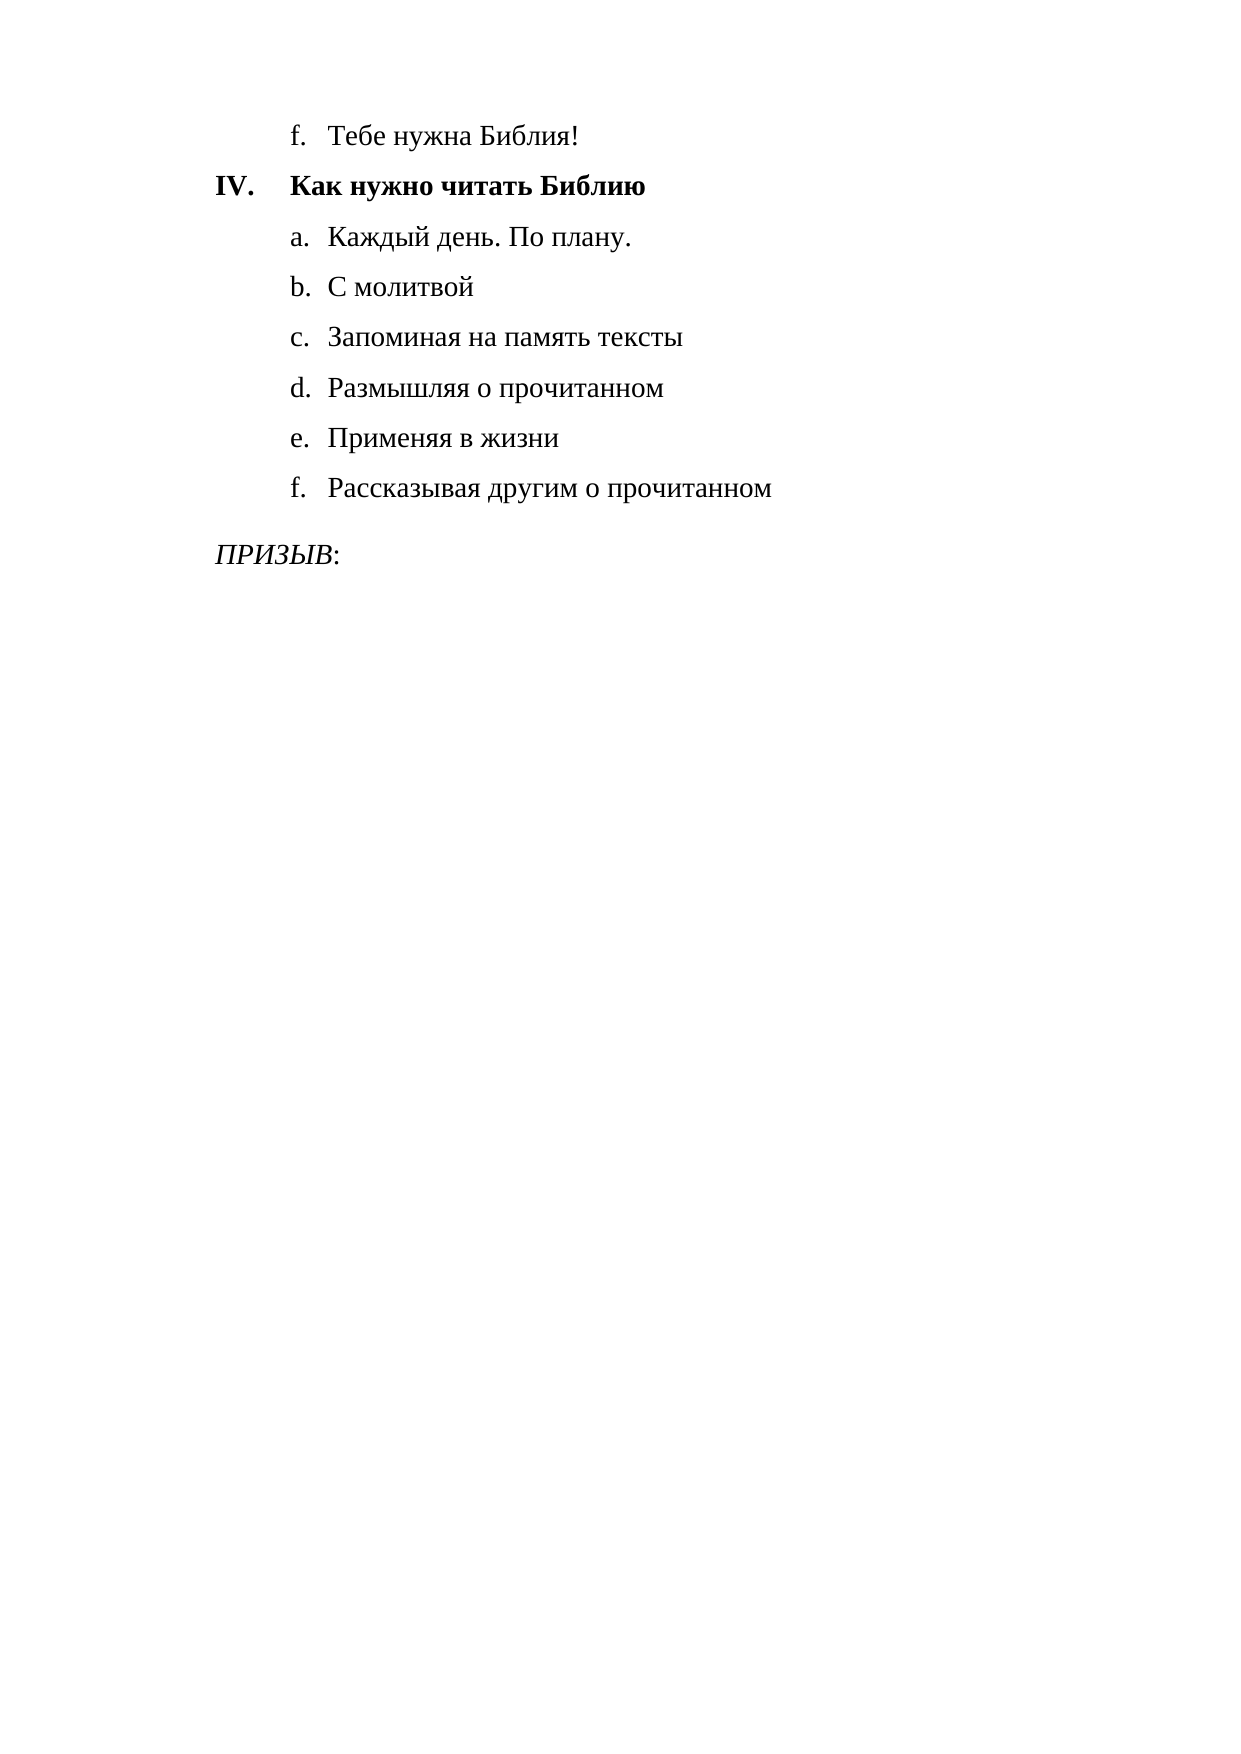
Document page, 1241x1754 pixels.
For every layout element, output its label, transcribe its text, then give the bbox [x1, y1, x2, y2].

list Размышляя о прочитанном [290, 370, 1152, 403]
list Запоминая на память тексты [290, 319, 1152, 353]
text ПРИЗЫВ: [215, 537, 1152, 571]
list С молитвой [290, 269, 1152, 303]
list Тебе нужна Библия! [290, 118, 1152, 152]
list Как нужно читать Библию [215, 168, 1152, 202]
list Рассказывая другим о прочитанном [290, 470, 1152, 504]
list Каждый день. По плану. [290, 219, 1152, 252]
list Применяя в жизни [290, 420, 1152, 453]
